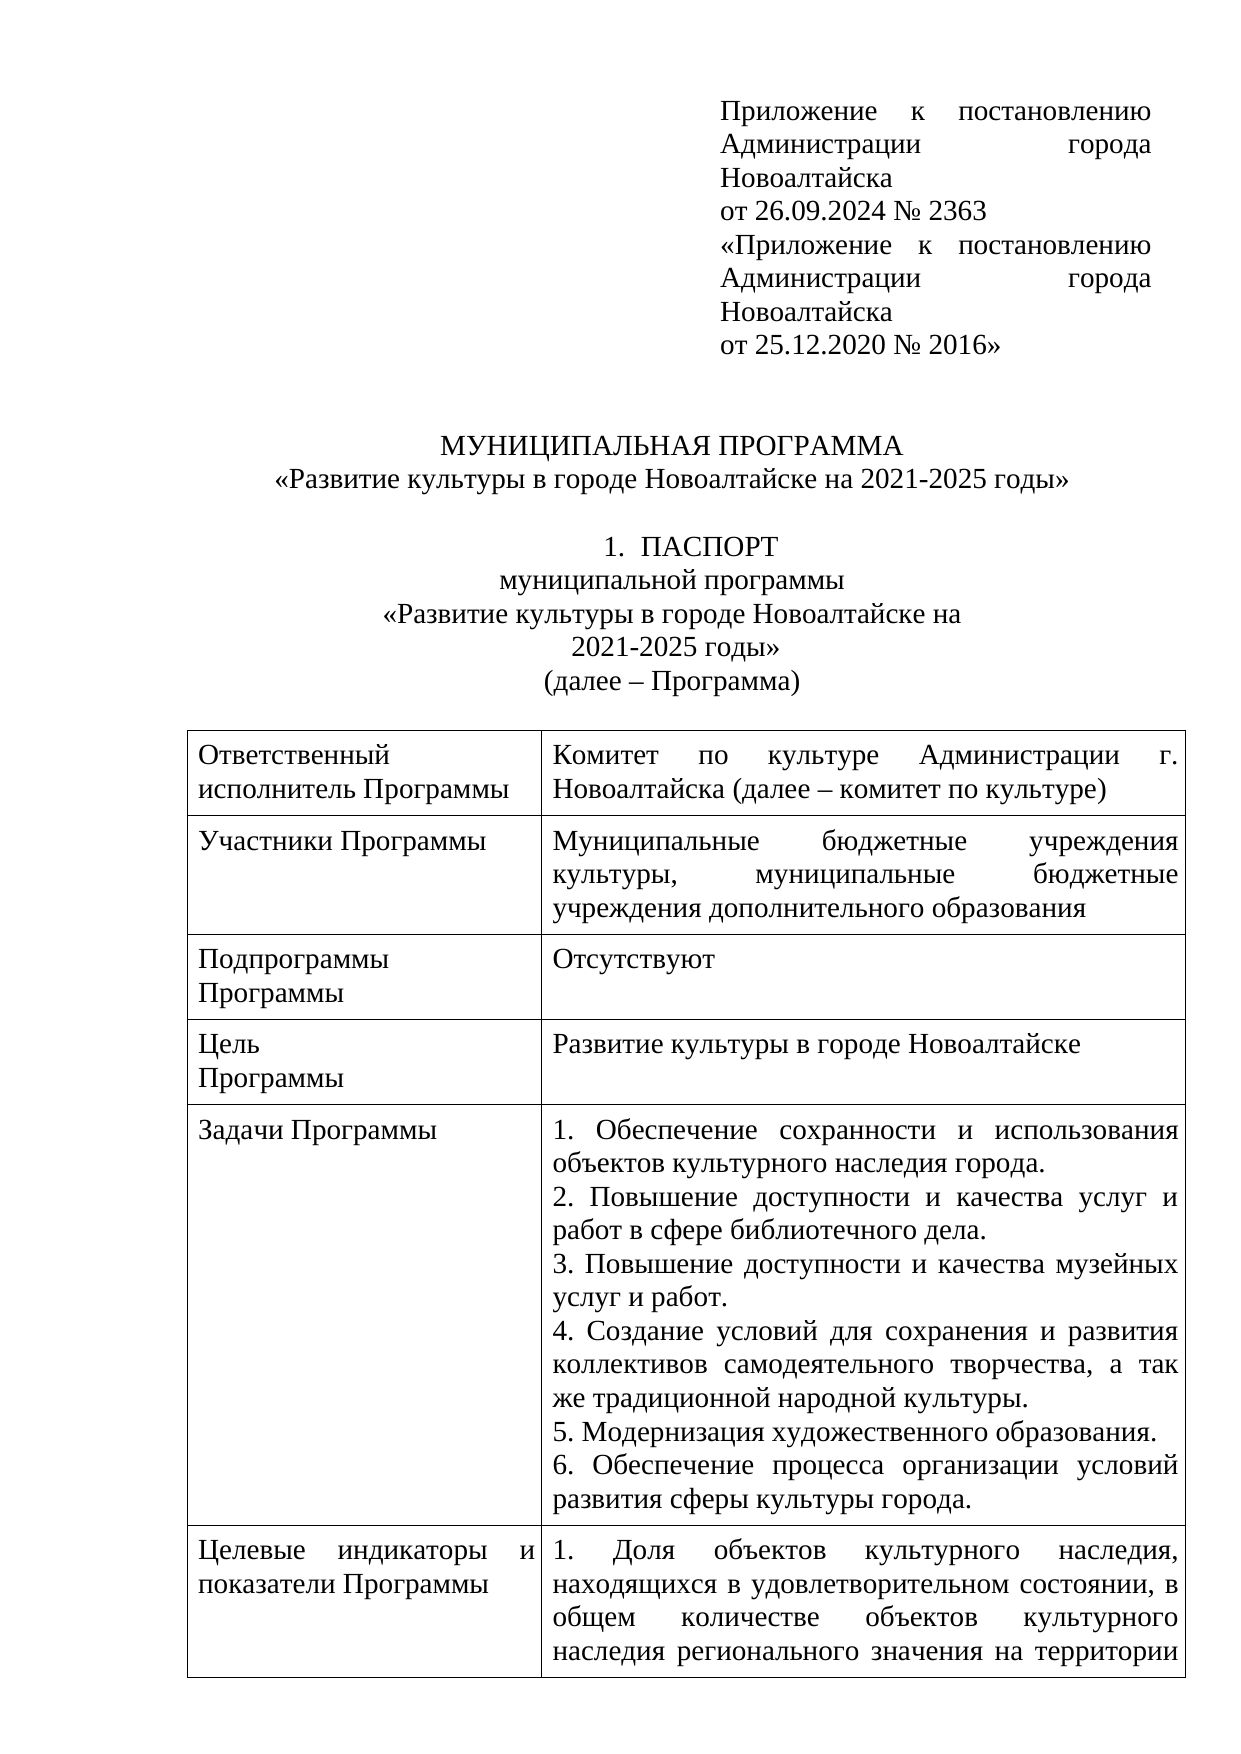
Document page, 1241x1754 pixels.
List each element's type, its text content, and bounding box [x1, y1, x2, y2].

text МУНИЦИПАЛЬНАЯ ПРОГРАММА [177, 428, 1167, 462]
table_cell 1. Обеспечение сохранности и использования объектов культурного наследия города. 2. Повышение доступности и качества услуг и работ в сфере библиотечного дела. 3. Повышение доступности и качества музейных услуг и работ. 4. Создание условий для сохранения и развития коллективов самодеятельного творчества, а так же традиционной народной культуры. 5. Модернизация художественного образования. 6. Обеспечение процесса организации условий развития сферы культуры города. [542, 1105, 1185, 1525]
table_cell Задачи Программы [188, 1105, 541, 1525]
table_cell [188, 1526, 541, 1677]
table_header Комитет по культуре Администрации г. Новоалтайска (далее – комитет по культуре) [542, 731, 1185, 815]
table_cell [542, 1526, 1185, 1677]
table_cell Подпрограммы Программы [188, 935, 541, 1019]
table_cell Цель Программы [188, 1020, 541, 1104]
table_cell Отсутствуют [542, 935, 1185, 1019]
text «Развитие культуры в городе Новоалтайске на [177, 596, 1167, 629]
text (далее – Программа) [177, 663, 1167, 696]
table_cell Участники Программы [188, 816, 541, 934]
table_header Ответственный исполнитель Программы [188, 731, 541, 815]
text муниципальной программы [177, 562, 1167, 596]
text «Развитие культуры в городе Новоалтайске на 2021-2025 годы» [177, 462, 1167, 495]
list ПАСПОРТ [215, 529, 1167, 562]
table_header Приложение к постановлению Администрации города Новоалтайска от 26.09.2024 № 2363 «Приложение к постановлению Администрации города Новоалтайска от 25.12.2020 № 2016» [709, 93, 1163, 394]
table_cell Развитие культуры в городе Новоалтайске [542, 1020, 1185, 1104]
table_cell Муниципальные бюджетные учреждения культуры, муниципальные бюджетные учреждения дополнительного образования [542, 816, 1185, 934]
text 2021-2025 годы» [177, 629, 1167, 663]
